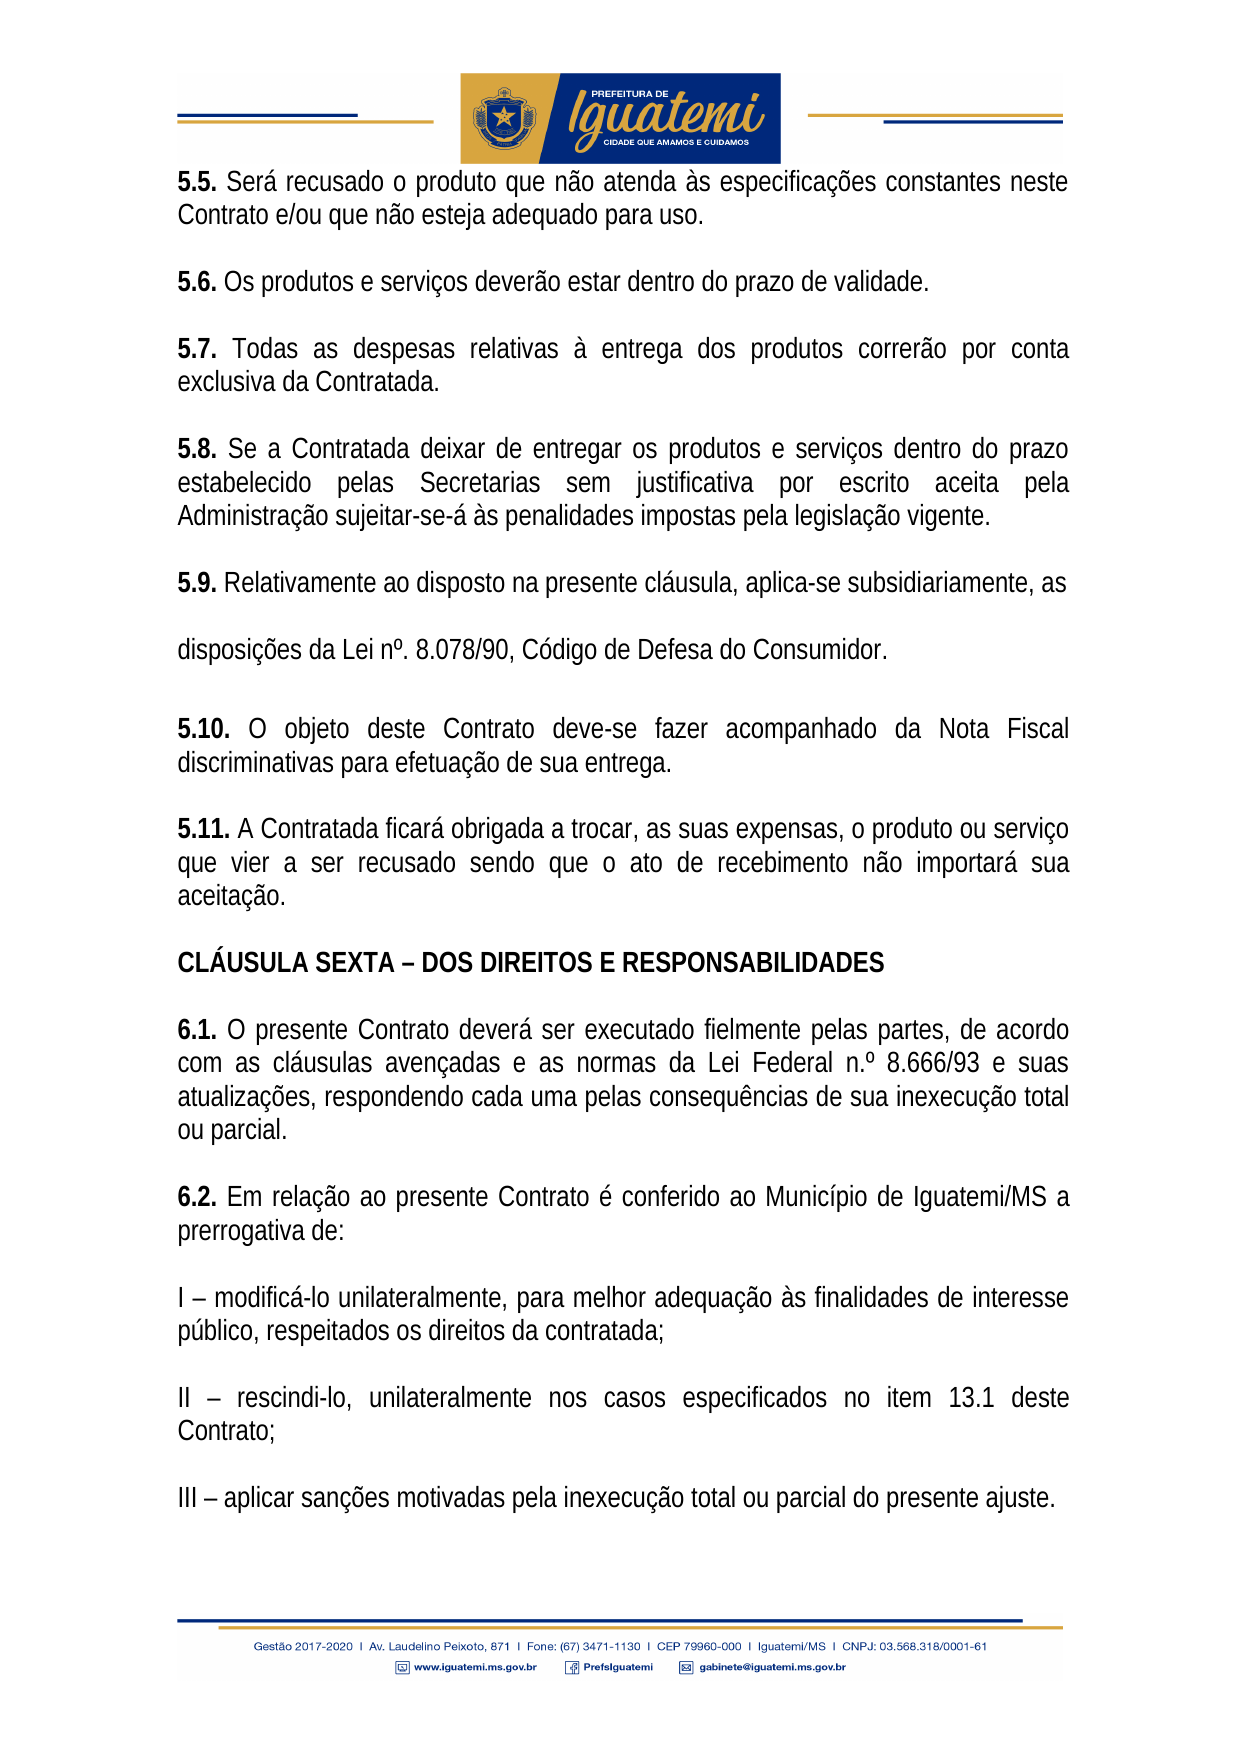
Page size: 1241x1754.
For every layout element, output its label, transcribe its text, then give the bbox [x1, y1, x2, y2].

text 6.2. Em relação ao presente Contrato é conferido ao Município de Iguatemi/MS a prerrogativa de: [177, 1179, 1071, 1246]
text 5.7. Todas as despesas relativas à entrega dos produtos correrão por conta exclusiva da Contratada. [177, 331, 1071, 398]
text 5.8. Se a Contratada deixar de entregar os produtos e serviços dentro do prazo estabelecido pelas Secretarias sem justificativa por escrito aceita pela Administração sujeitar-se-á às penalidades impostas pela legislação vigente. [177, 431, 1071, 532]
text III – aplicar sanções motivadas pela inexecução total ou parcial do presente ajuste. [177, 1480, 1071, 1514]
text 5.9. Relativamente ao disposto na presente cláusula, aplica-se subsidiariamente, as disposições da Lei nº. 8.078/90, Código de Defesa do Consumidor. [177, 565, 1071, 665]
text CLÁUSULA SEXTA – DOS DIREITOS E RESPONSABILIDADES [177, 945, 1071, 979]
text 5.5. Será recusado o produto que não atenda às especificações constantes neste Contrato e/ou que não esteja adequado para uso. [177, 164, 1071, 231]
text 5.11. A Contratada ficará obrigada a trocar, as suas expensas, o produto ou serviço que vier a ser recusado sendo que o ato de recebimento não importará sua aceitação. [177, 812, 1071, 912]
picture [177, 1613, 1063, 1681]
text 5.6. Os produtos e serviços deverão estar dentro do prazo de validade. [177, 264, 1071, 297]
text I – modificá-lo unilateralmente, para melhor adequação às finalidades de interesse público, respeitados os direitos da contratada; [177, 1280, 1071, 1347]
text II – rescindi-lo, unilateralmente nos casos especificados no item 13.1 deste Contrato; [177, 1380, 1071, 1447]
text 6.1. O presente Contrato deverá ser executado fielmente pelas partes, de acordo com as cláusulas avençadas e as normas da Lei Federal n.º 8.666/93 e suas atualizações, respondendo cada uma pelas consequências de sua inexecução total ou parcial. [177, 1012, 1071, 1146]
picture [177, 73, 1063, 164]
text 5.10. O objeto deste Contrato deve-se fazer acompanhado da Nota Fiscal discriminativas para efetuação de sua entrega. [177, 711, 1071, 778]
